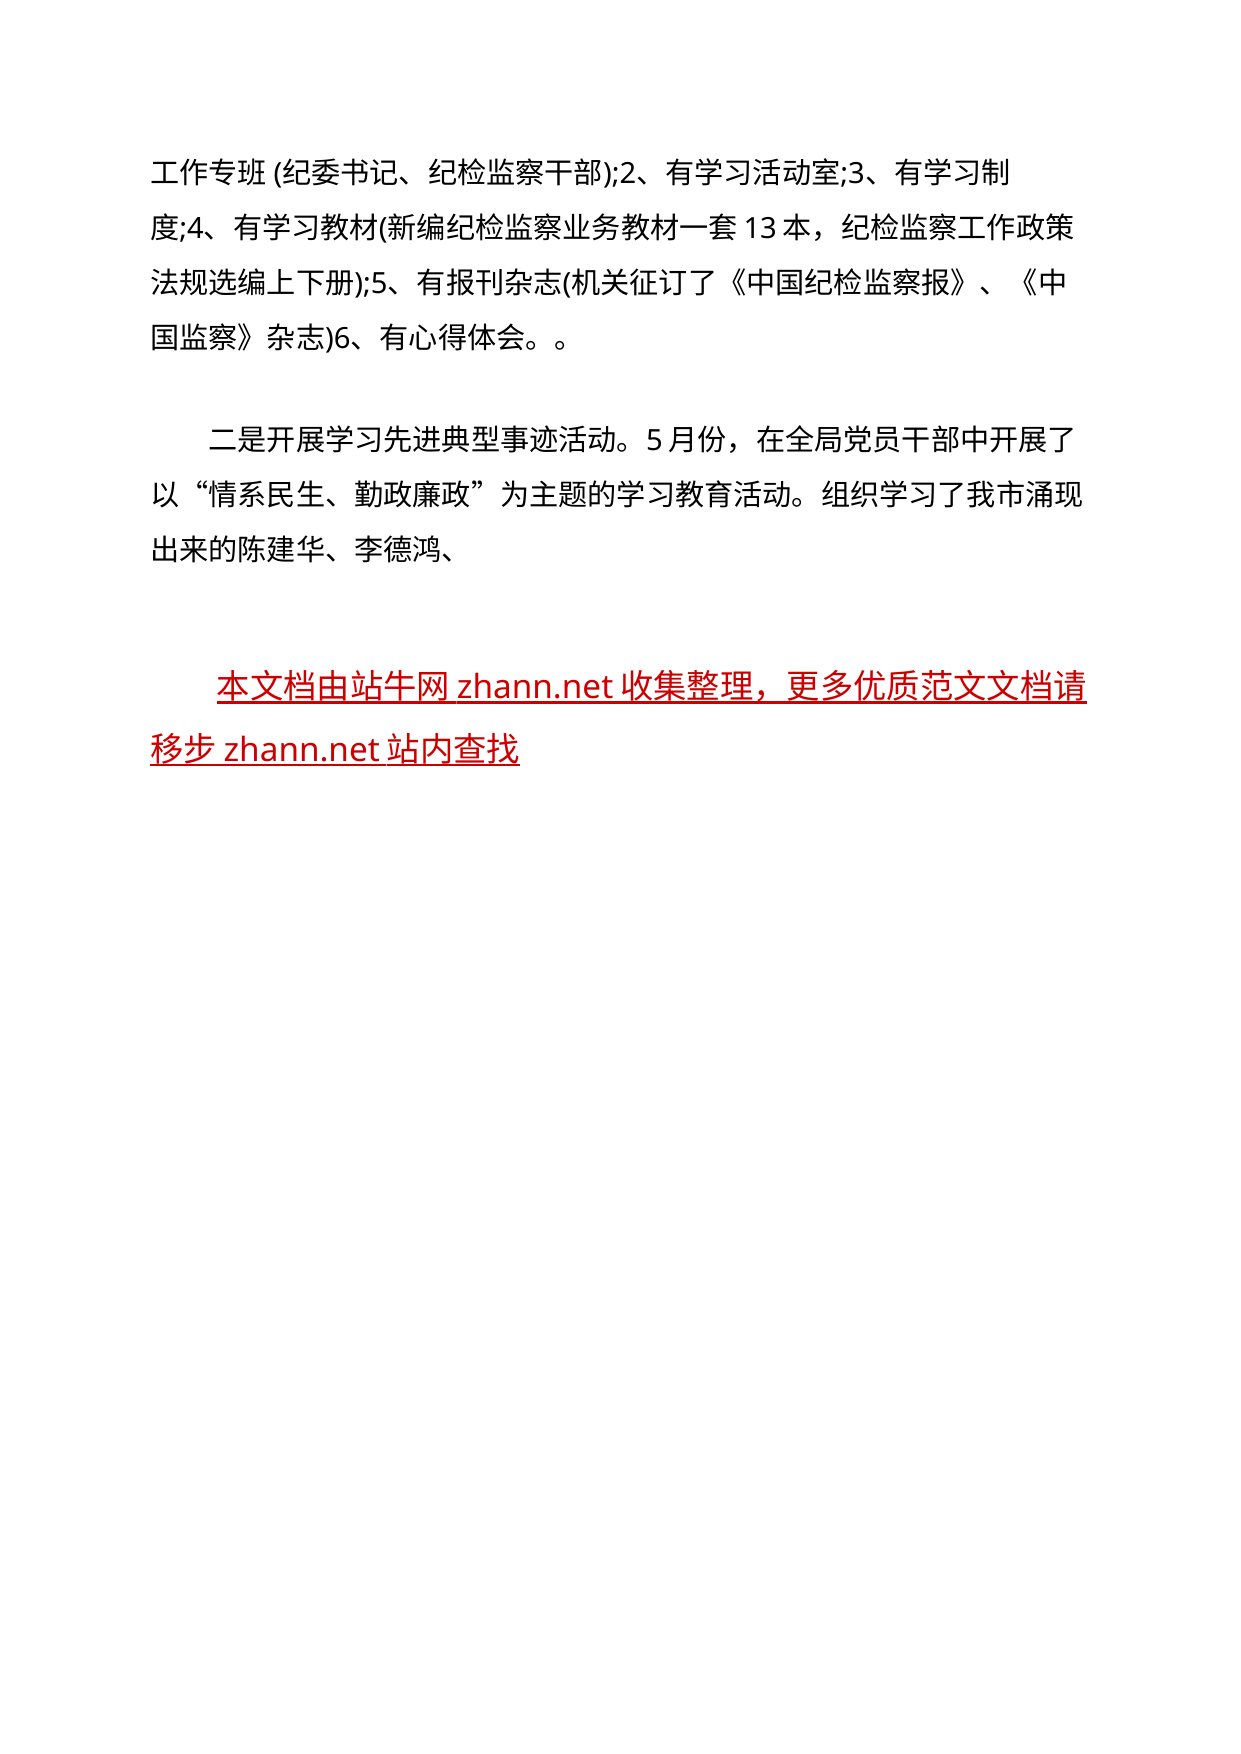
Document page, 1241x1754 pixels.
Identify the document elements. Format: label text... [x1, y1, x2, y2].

text 本文档由站牛网zhann.net收集整理，更多优质范文文档请移步zhann.net站内查找 [150, 660, 1090, 771]
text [150, 150, 1090, 357]
text 二是开展学习先进典型事迹活动。5月份，在全局党员干部中开展了以“情系民生、勤政廉政”为主题的学习教育活动。组织学习了我市涌现出来的陈建华、李德鸿、 [150, 417, 1090, 569]
